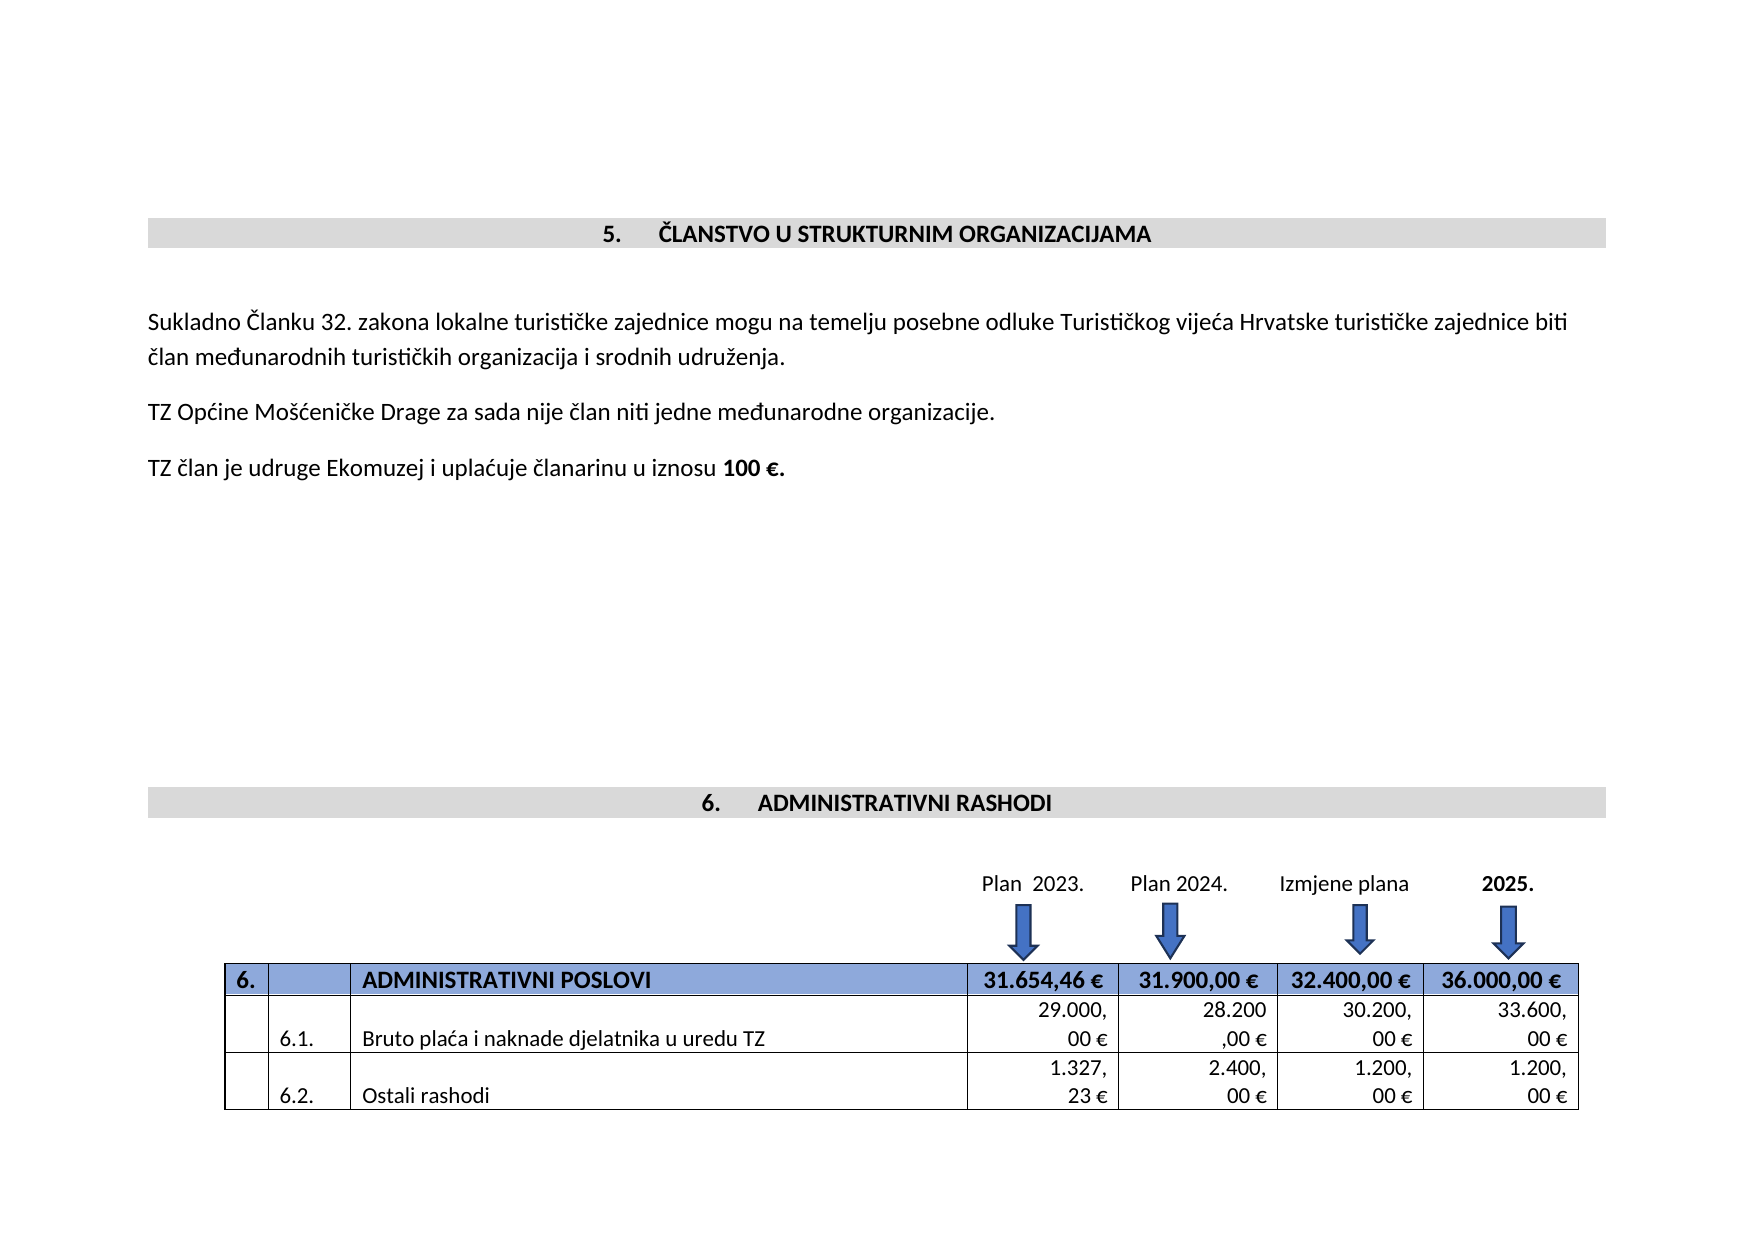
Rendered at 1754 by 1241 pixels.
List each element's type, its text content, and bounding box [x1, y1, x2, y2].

text Plan 2023. Plan 2024. Izmjene plana 2025. [148, 869, 1606, 897]
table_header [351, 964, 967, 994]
list ČLANSTVO U STRUKTURNIM ORGANIZACIJAMA [148, 218, 1606, 248]
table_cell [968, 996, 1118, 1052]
text TZ član je udruge Ekomuzej i uplaćuje članarinu u iznosu 100 €. [148, 452, 1606, 483]
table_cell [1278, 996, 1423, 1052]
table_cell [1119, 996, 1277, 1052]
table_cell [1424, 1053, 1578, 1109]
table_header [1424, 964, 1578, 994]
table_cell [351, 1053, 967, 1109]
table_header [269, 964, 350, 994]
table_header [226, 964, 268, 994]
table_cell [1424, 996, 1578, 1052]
list ADMINISTRATIVNI RASHODI [148, 787, 1606, 818]
text TZ Općine Mošćeničke Drage za sada nije član niti jedne međunarodne organizacije. [148, 397, 1606, 427]
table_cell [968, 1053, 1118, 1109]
text Sukladno Članku 32. zakona lokalne turističke zajednice mogu na temelju posebne odluke Turističkog vijeća Hrvatske turističke zajednice biti član međunarodnih turističkih organizacija i srodnih udruženja. [148, 306, 1606, 371]
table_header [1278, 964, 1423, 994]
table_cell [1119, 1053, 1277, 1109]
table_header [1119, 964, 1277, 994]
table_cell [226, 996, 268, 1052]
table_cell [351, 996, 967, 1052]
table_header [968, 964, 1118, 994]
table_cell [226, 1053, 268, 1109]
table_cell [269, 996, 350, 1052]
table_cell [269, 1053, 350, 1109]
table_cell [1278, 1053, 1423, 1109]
